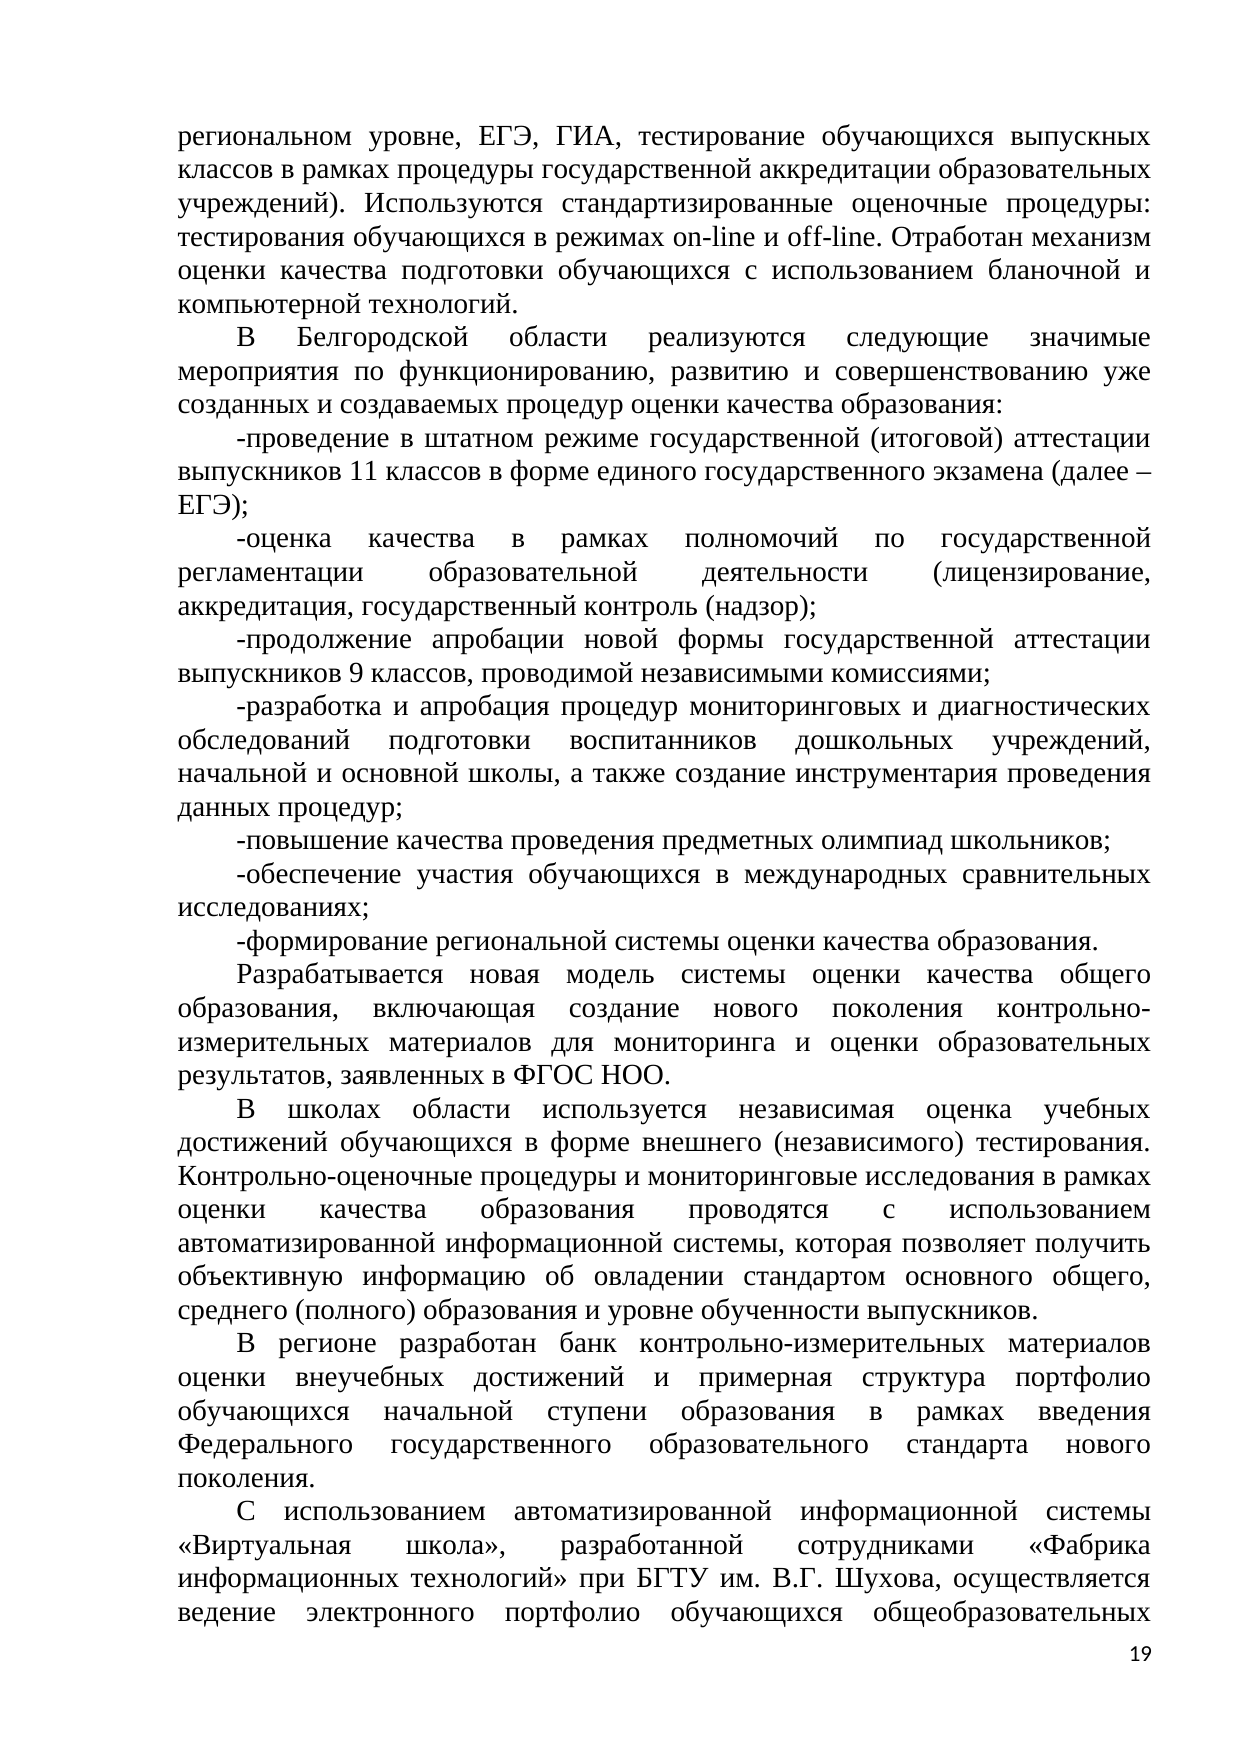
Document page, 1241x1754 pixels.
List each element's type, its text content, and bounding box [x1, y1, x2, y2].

text -продолжение апробации новой формы государственной аттестации выпускников 9 классов, проводимой независимыми комиссиями; [177, 621, 1152, 688]
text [177, 1493, 1152, 1627]
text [177, 118, 1152, 319]
text -оценка качества в рамках полномочий по государственной регламентации образовательной деятельности (лицензирование, аккредитация, государственный контроль (надзор); [177, 521, 1152, 621]
text Разрабатывается новая модель системы оценки качества общего образования, включающая создание нового поколения контрольно-измерительных материалов для мониторинга и оценки образовательных результатов, заявленных в ФГОС НОО. [177, 957, 1152, 1091]
text -повышение качества проведения предметных олимпиад школьников; [177, 822, 1152, 856]
text -обеспечение участия обучающихся в международных сравнительных исследованиях; [177, 856, 1152, 923]
text В школах области используется независимая оценка учебных достижений обучающихся в форме внешнего (независимого) тестирования. Контрольно-оценочные процедуры и мониторинговые исследования в рамках оценки качества образования проводятся с использованием автоматизированной информационной системы, которая позволяет получить объективную информацию об овладении стандартом основного общего, среднего (полного) образования и уровне обученности выпускников. [177, 1091, 1152, 1326]
text -разработка и апробация процедур мониторинговых и диагностических обследований подготовки воспитанников дошкольных учреждений, начальной и основной школы, а также создание инструментария проведения данных процедур; [177, 688, 1152, 822]
text В Белгородской области реализуются следующие значимые мероприятия по функционированию, развитию и совершенствованию уже созданных и создаваемых процедур оценки качества образования: [177, 319, 1152, 420]
text В регионе разработан банк контрольно-измерительных материалов оценки внеучебных достижений и примерная структура портфолио обучающихся начальной ступени образования в рамках введения Федерального государственного образовательного стандарта нового поколения. [177, 1326, 1152, 1493]
text -формирование региональной системы оценки качества образования. [177, 923, 1152, 957]
text -проведение в штатном режиме государственной (итоговой) аттестации выпускников 11 классов в форме единого государственного экзамена (далее – ЕГЭ); [177, 420, 1152, 521]
